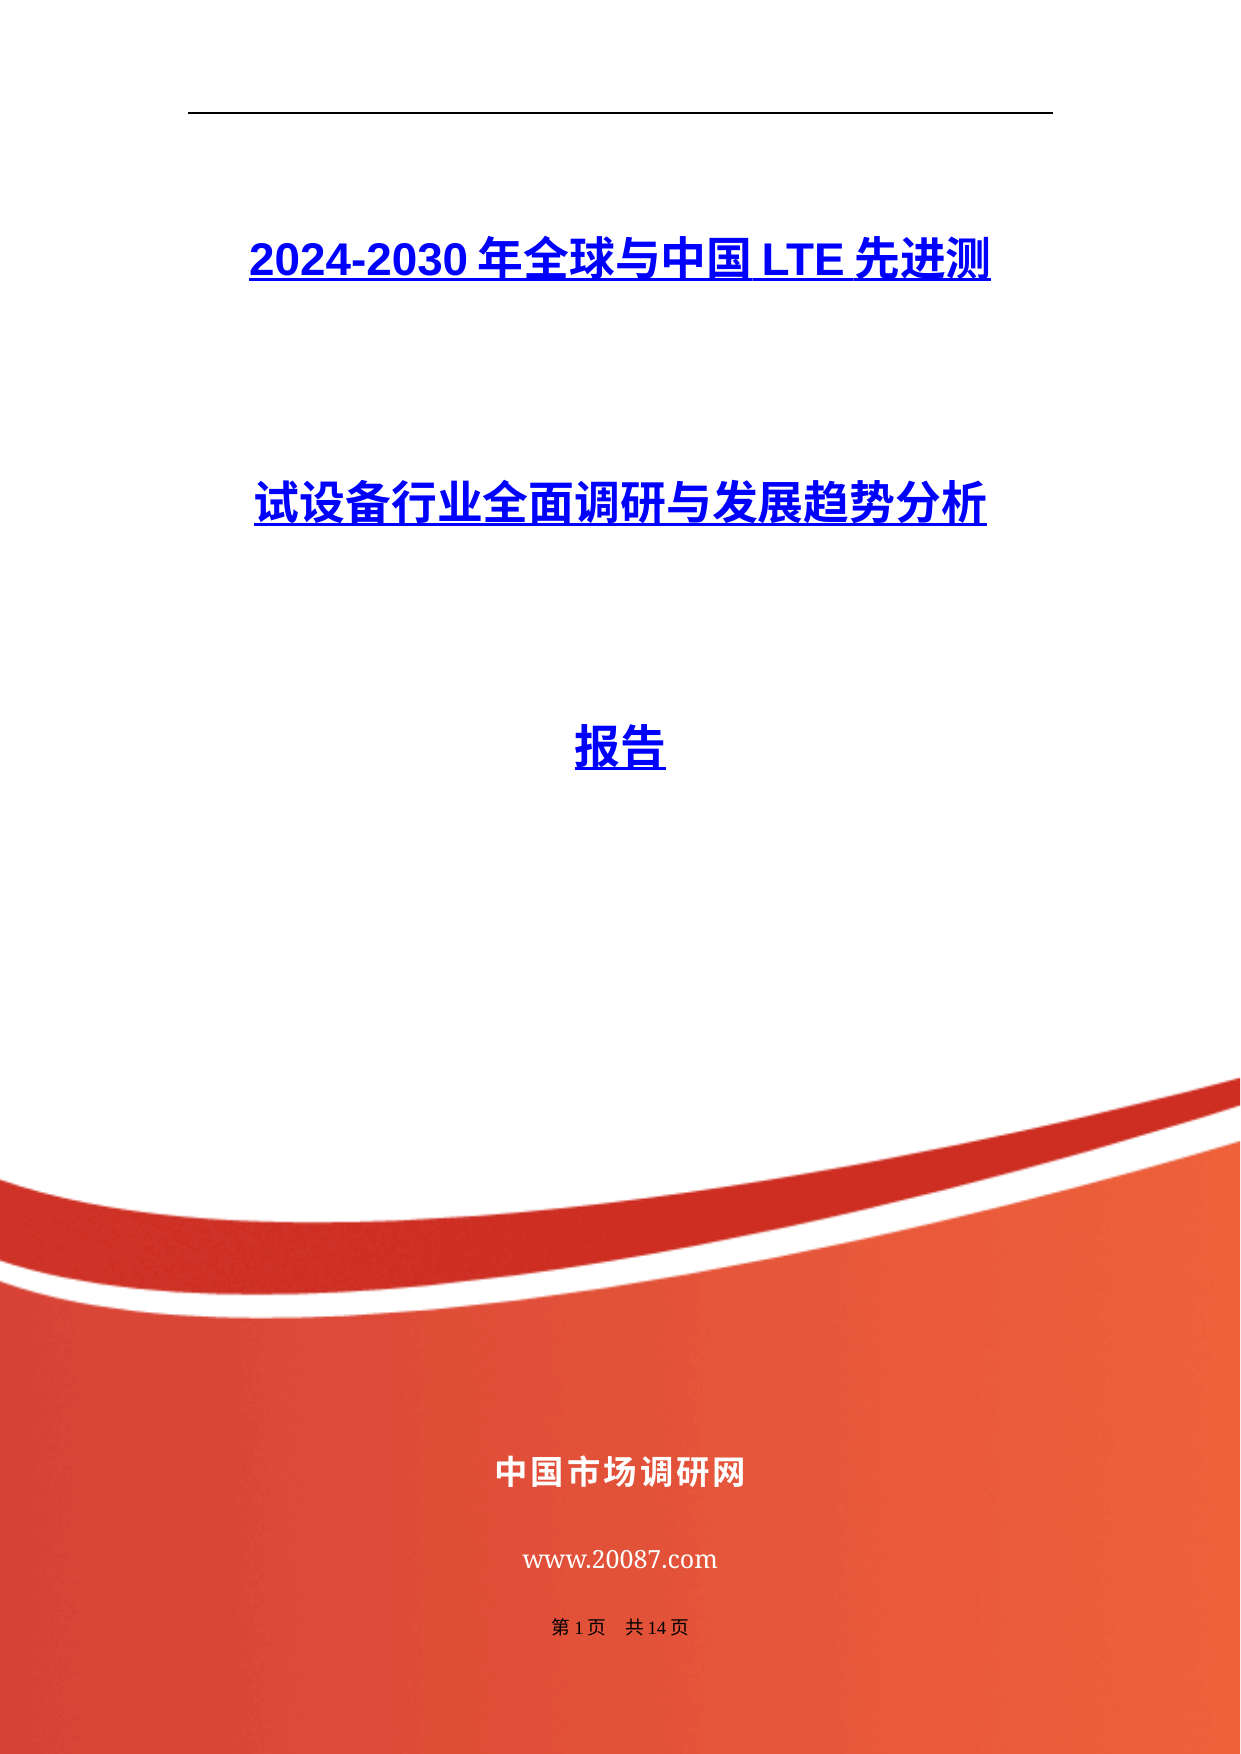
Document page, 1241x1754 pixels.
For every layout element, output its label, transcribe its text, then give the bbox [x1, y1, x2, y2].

subtitle 中国市场调研网 [187, 1437, 1053, 1502]
table_header 2024-2030年全球与中国LTE先进测试设备行业全面调研与发展趋势分析报告 [188, 207, 1053, 871]
picture [0, 1006, 1241, 1754]
text www.20087.com [187, 1526, 1053, 1591]
